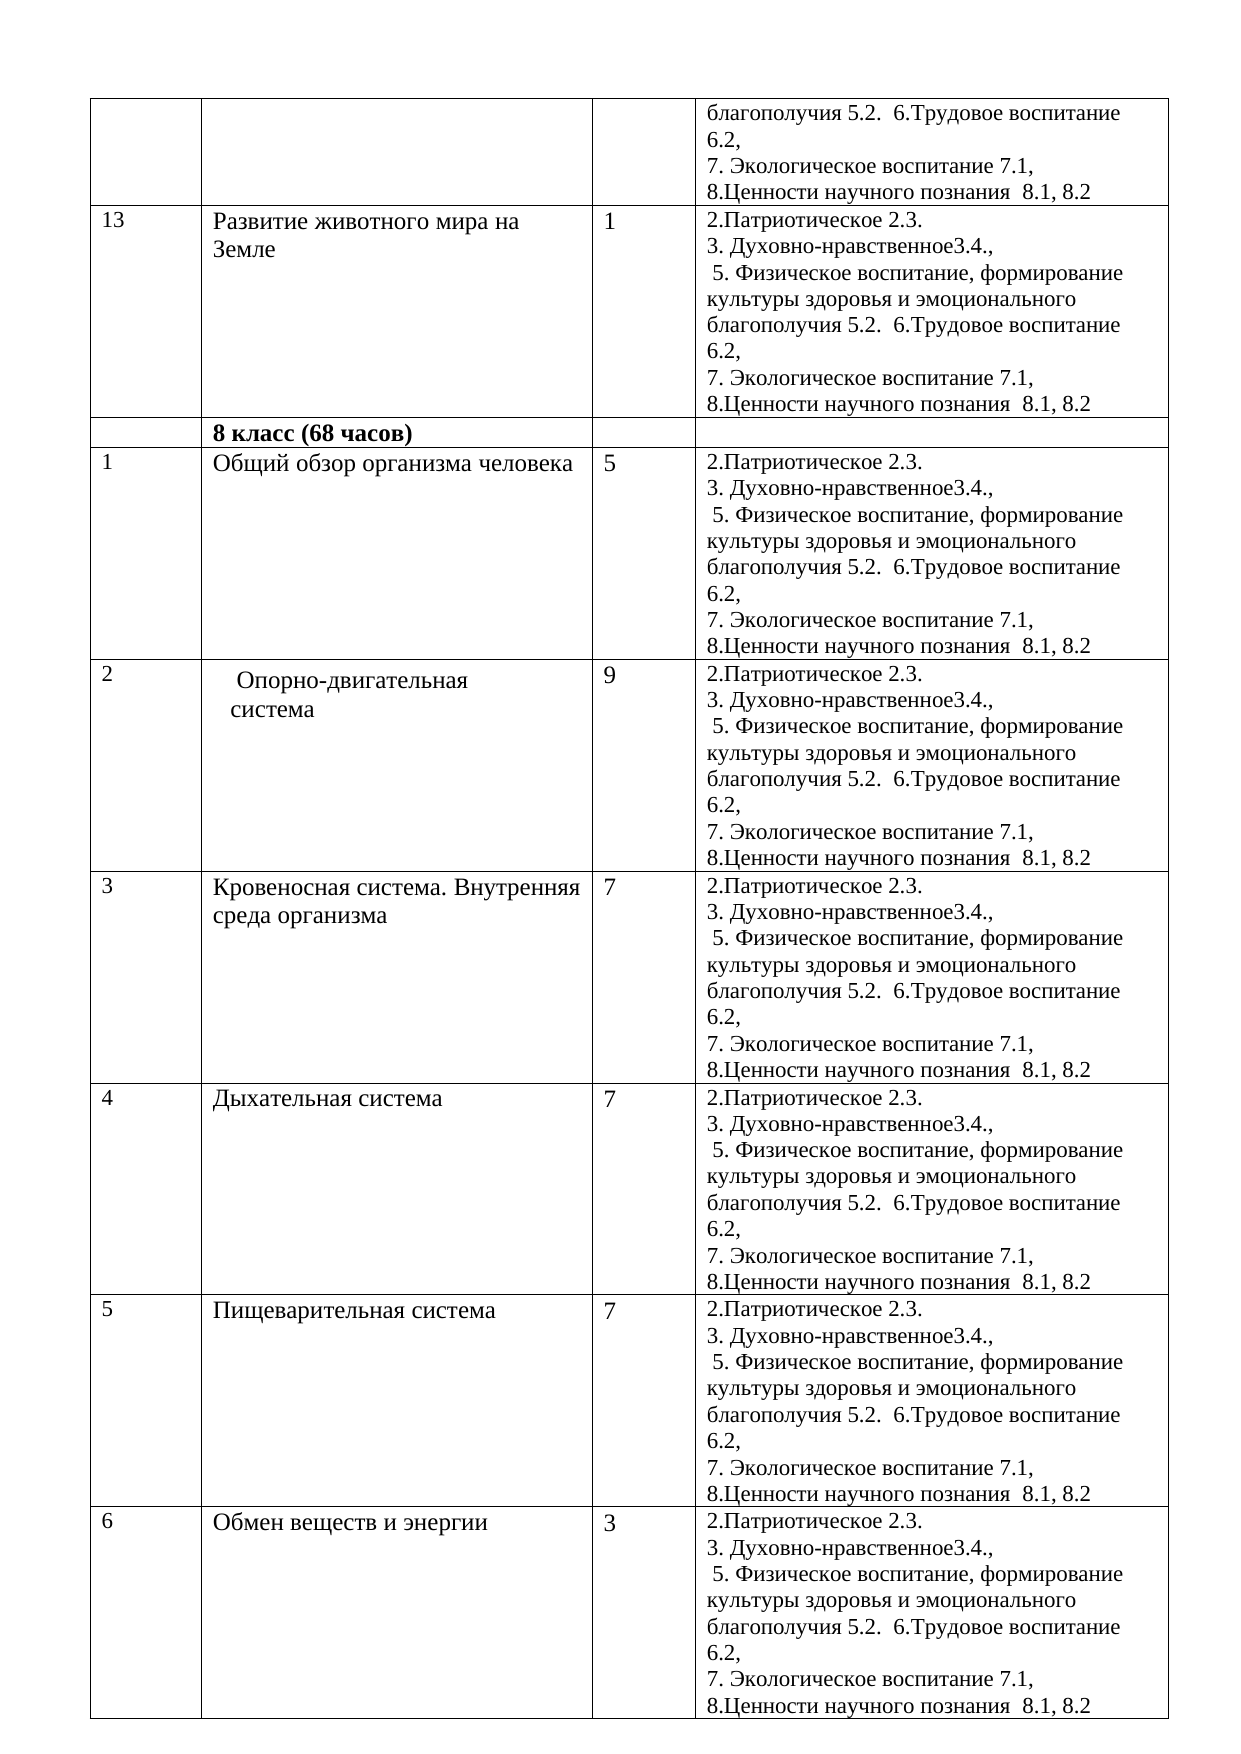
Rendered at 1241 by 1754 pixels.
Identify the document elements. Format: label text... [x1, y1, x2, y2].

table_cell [696, 99, 1168, 205]
table_cell Кровеносная система. Внутренняя среда организма [202, 872, 592, 1082]
table_cell [696, 418, 1168, 447]
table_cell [202, 99, 592, 205]
table_cell Опорно-двигательная система [202, 660, 592, 871]
table_cell 13 [91, 206, 201, 417]
table_cell 7 [593, 872, 695, 1082]
table_cell Дыхательная система [202, 1084, 592, 1294]
table_cell 5 [593, 448, 695, 659]
table_cell [593, 418, 695, 447]
table_cell 6 [91, 1507, 201, 1718]
table_cell 8 класс (68 часов) [202, 418, 592, 447]
table_cell 4 [593, 99, 695, 205]
table_cell Развитие животного мира на Земле [202, 206, 592, 417]
table_cell 9 [593, 660, 695, 871]
table_cell 5 [91, 1295, 201, 1506]
table_cell 3 [91, 872, 201, 1082]
table_cell 4 [91, 1084, 201, 1294]
table_cell 2 [91, 660, 201, 871]
table_cell 1 [593, 206, 695, 417]
table_cell 7 [593, 1295, 695, 1506]
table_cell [696, 1507, 1168, 1718]
table_cell Обмен веществ и энергии [202, 1507, 592, 1718]
table_cell 3 [593, 1507, 695, 1718]
table_cell Пищеварительная система [202, 1295, 592, 1506]
table_cell 12 [91, 99, 201, 205]
table_cell 7 [593, 1084, 695, 1294]
table_cell Общий обзор организма человека [202, 448, 592, 659]
table_cell [91, 418, 201, 447]
table_cell 1 [91, 448, 201, 659]
